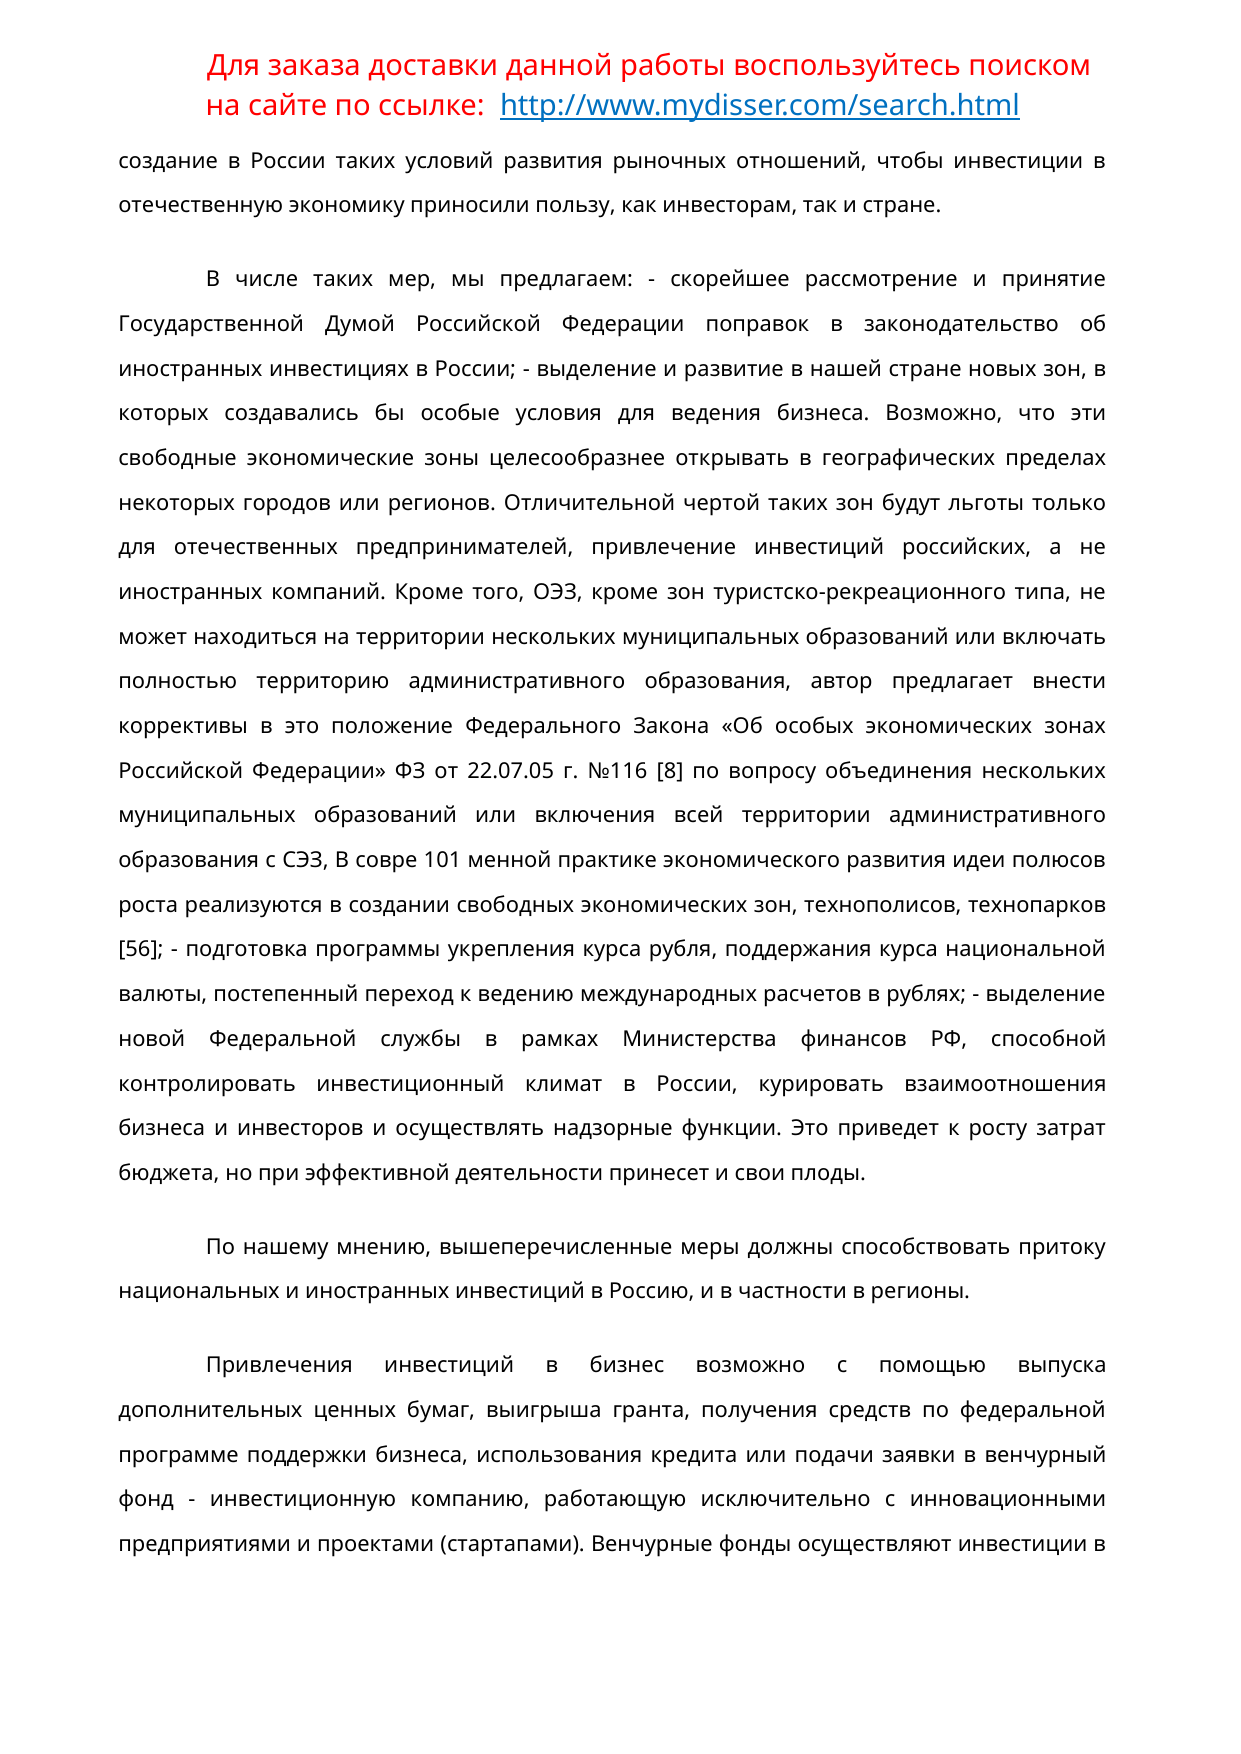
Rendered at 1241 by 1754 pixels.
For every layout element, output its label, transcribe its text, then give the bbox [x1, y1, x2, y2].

text В числе таких мер, мы предлагаем: - скорейшее рассмотрение и принятие Государственной Думой Российской Федерации поправок в законодательство об иностранных инвестициях в России; - выделение и развитие в нашей стране новых зон, в которых создавались бы особые условия для ведения бизнеса. Возможно, что эти свободные экономические зоны целесообразнее открывать в географических пределах некоторых городов или регионов. Отличительной чертой таких зон будут льготы только для отечественных предпринимателей, привлечение инвестиций российских, а не иностранных компаний. Кроме того, ОЭЗ, кроме зон туристско-рекреационного типа, не может находиться на территории нескольких муниципальных образований или включать полностью территорию административного образования, автор предлагает внести коррективы в это положение Федерального Закона «Об особых экономических зонах Российской Федерации» ФЗ от 22.07.05 г. №116 [8] по вопросу объединения нескольких муниципальных образований или включения всей территории административного образования с СЭЗ, В совре 101 менной практике экономического развития идеи полюсов роста реализуются в создании свободных экономических зон, технополисов, технопарков [56]; - подготовка программы укрепления курса рубля, поддержания курса национальной валюты, постепенный переход к ведению международных расчетов в рублях; - выделение новой Федеральной службы в рамках Министерства финансов РФ, способной контролировать инвестиционный климат в России, курировать взаимоотношения бизнеса и инвесторов и осуществлять надзорные функции. Это приведет к росту затрат бюджета, но при эффективной деятельности принесет и свои плоды. [118, 263, 1107, 1187]
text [118, 1349, 1107, 1558]
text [118, 144, 1107, 219]
text По нашему мнению, вышеперечисленные меры должны способствовать притоку национальных и иностранных инвестиций в Россию, и в частности в регионы. [118, 1231, 1107, 1305]
